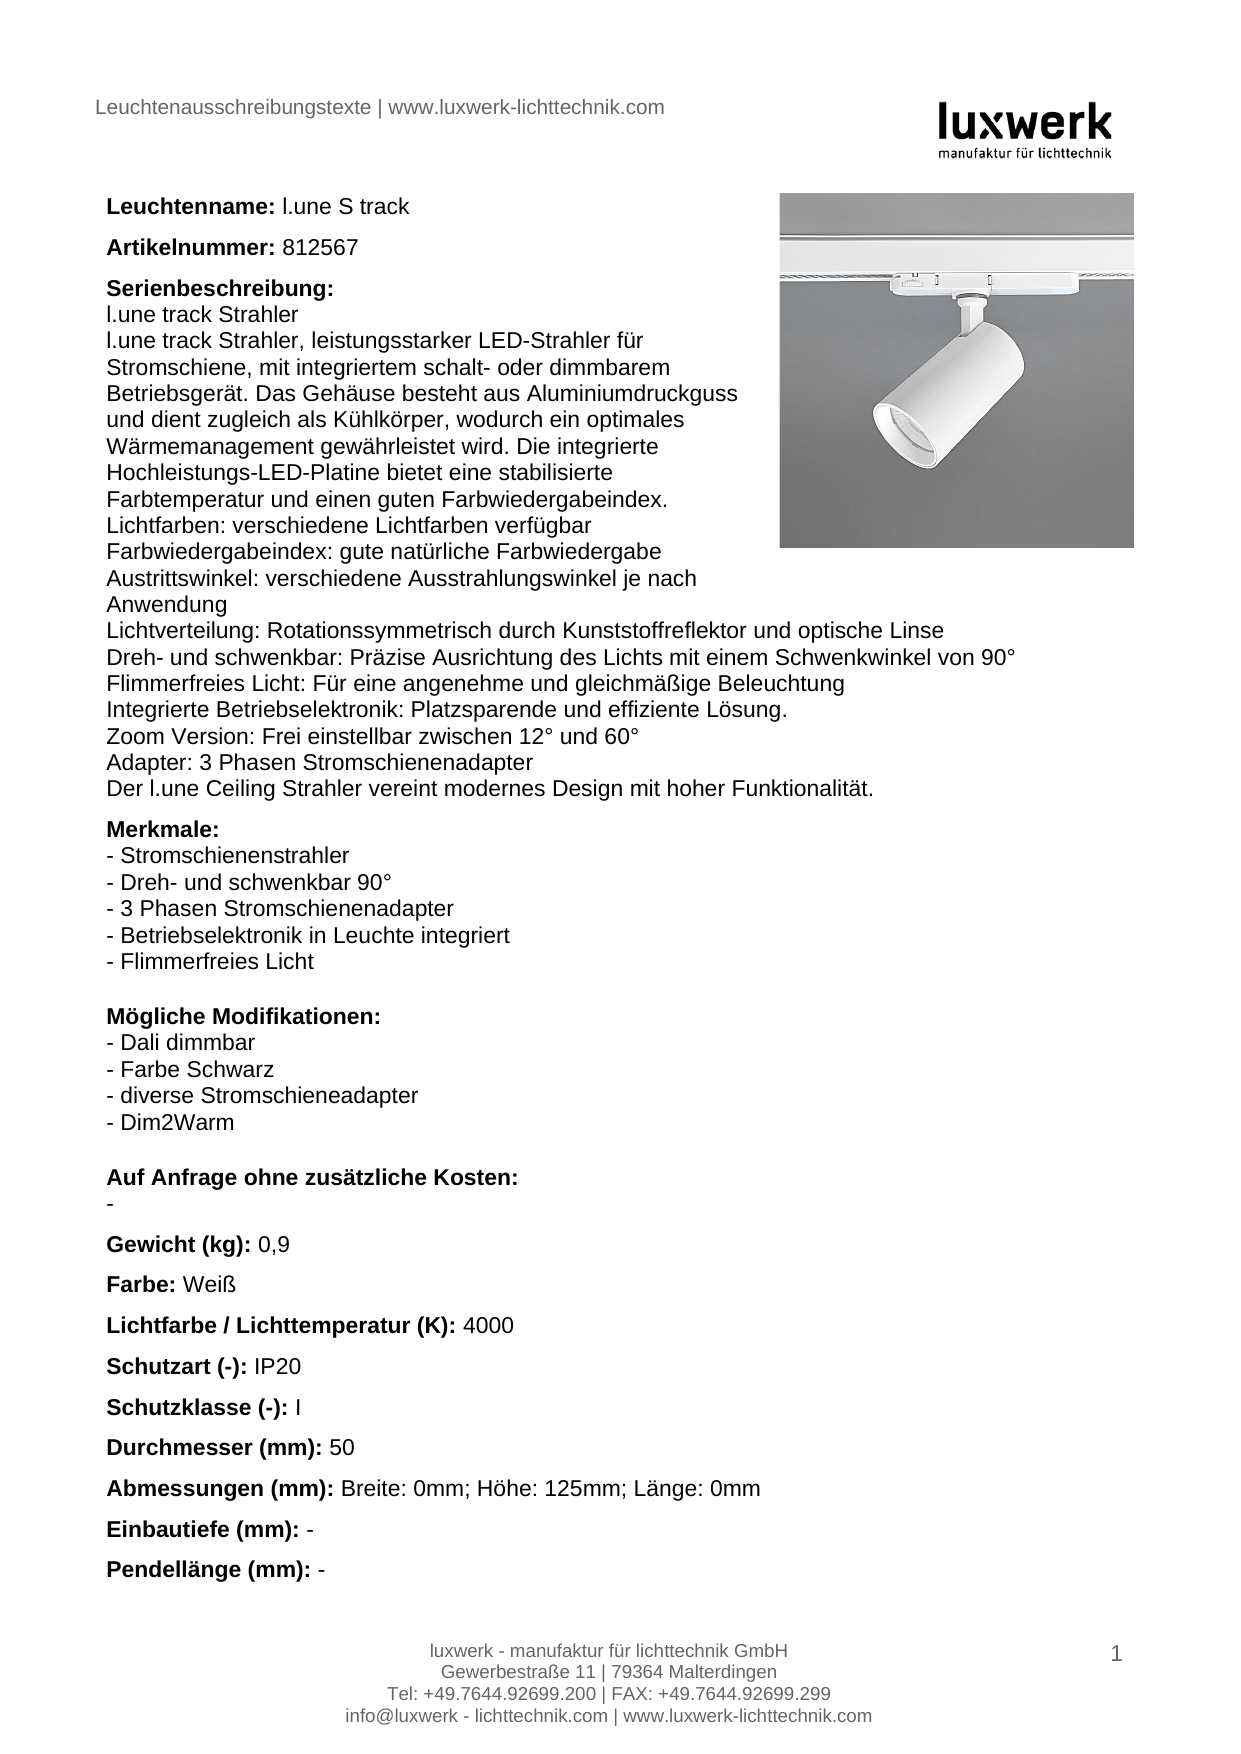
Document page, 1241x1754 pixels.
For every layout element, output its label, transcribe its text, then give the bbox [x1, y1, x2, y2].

text Leuchtenname: l.une S track Artikelnummer: 812567 Serienbeschreibung: l.une track Strahler [106, 193, 779, 327]
text - 3 Phasen Stromschienenadapter [106, 895, 1134, 922]
text l.une track Strahler, leistungsstarker LED-Strahler für Stromschiene, mit integriertem schalt- oder dimmbarem Betriebsgerät. Das Gehäuse besteht aus Aluminiumdruckguss und dient zugleich als Kühlkörper, wodurch ein optimales Wärmemanagement gewährleistet wird. Die integrierte Hochleistungs-LED-Platine bietet eine stabilisierte Farbtemperatur und einen guten Farbwiedergabeindex. [106, 327, 779, 512]
text Zoom Version: Frei einstellbar zwischen 12° und 60° [106, 723, 1134, 749]
text Mögliche Modifikationen: - Dali dimmbar [106, 974, 1134, 1056]
text - Betriebselektronik in Leuchte integriert [106, 922, 1134, 948]
text - diverse Stromschieneadapter [106, 1082, 1134, 1108]
text - Dim2Warm [106, 1108, 1134, 1135]
text Lichtverteilung: Rotationssymmetrisch durch Kunststoffreflektor und optische Linse [106, 617, 1134, 644]
text Dreh- und schwenkbar: Präzise Ausrichtung des Lichts mit einem Schwenkwinkel von 90° [106, 644, 1134, 670]
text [106, 1135, 1134, 1597]
text Farbwiedergabeindex: gute natürliche Farbwiedergabe [106, 538, 1134, 564]
text - Dreh- und schwenkbar 90° [106, 869, 1134, 895]
text Flimmerfreies Licht: Für eine angenehme und gleichmäßige Beleuchtung [106, 670, 1134, 696]
text Austrittswinkel: verschiedene Ausstrahlungswinkel je nach Anwendung [106, 564, 1134, 617]
text Integrierte Betriebselektronik: Platzsparende und effiziente Lösung. [106, 696, 1134, 723]
text - Farbe Schwarz [106, 1056, 1134, 1082]
text - Flimmerfreies Licht [106, 948, 1134, 974]
text Der l.une Ceiling Strahler vereint modernes Design mit hoher Funktionalität. Merkmale: - Stromschienenstrahler [106, 775, 1134, 869]
text Adapter: 3 Phasen Stromschienenadapter [106, 749, 1134, 775]
text Lichtfarben: verschiedene Lichtfarben verfügbar [106, 512, 779, 538]
